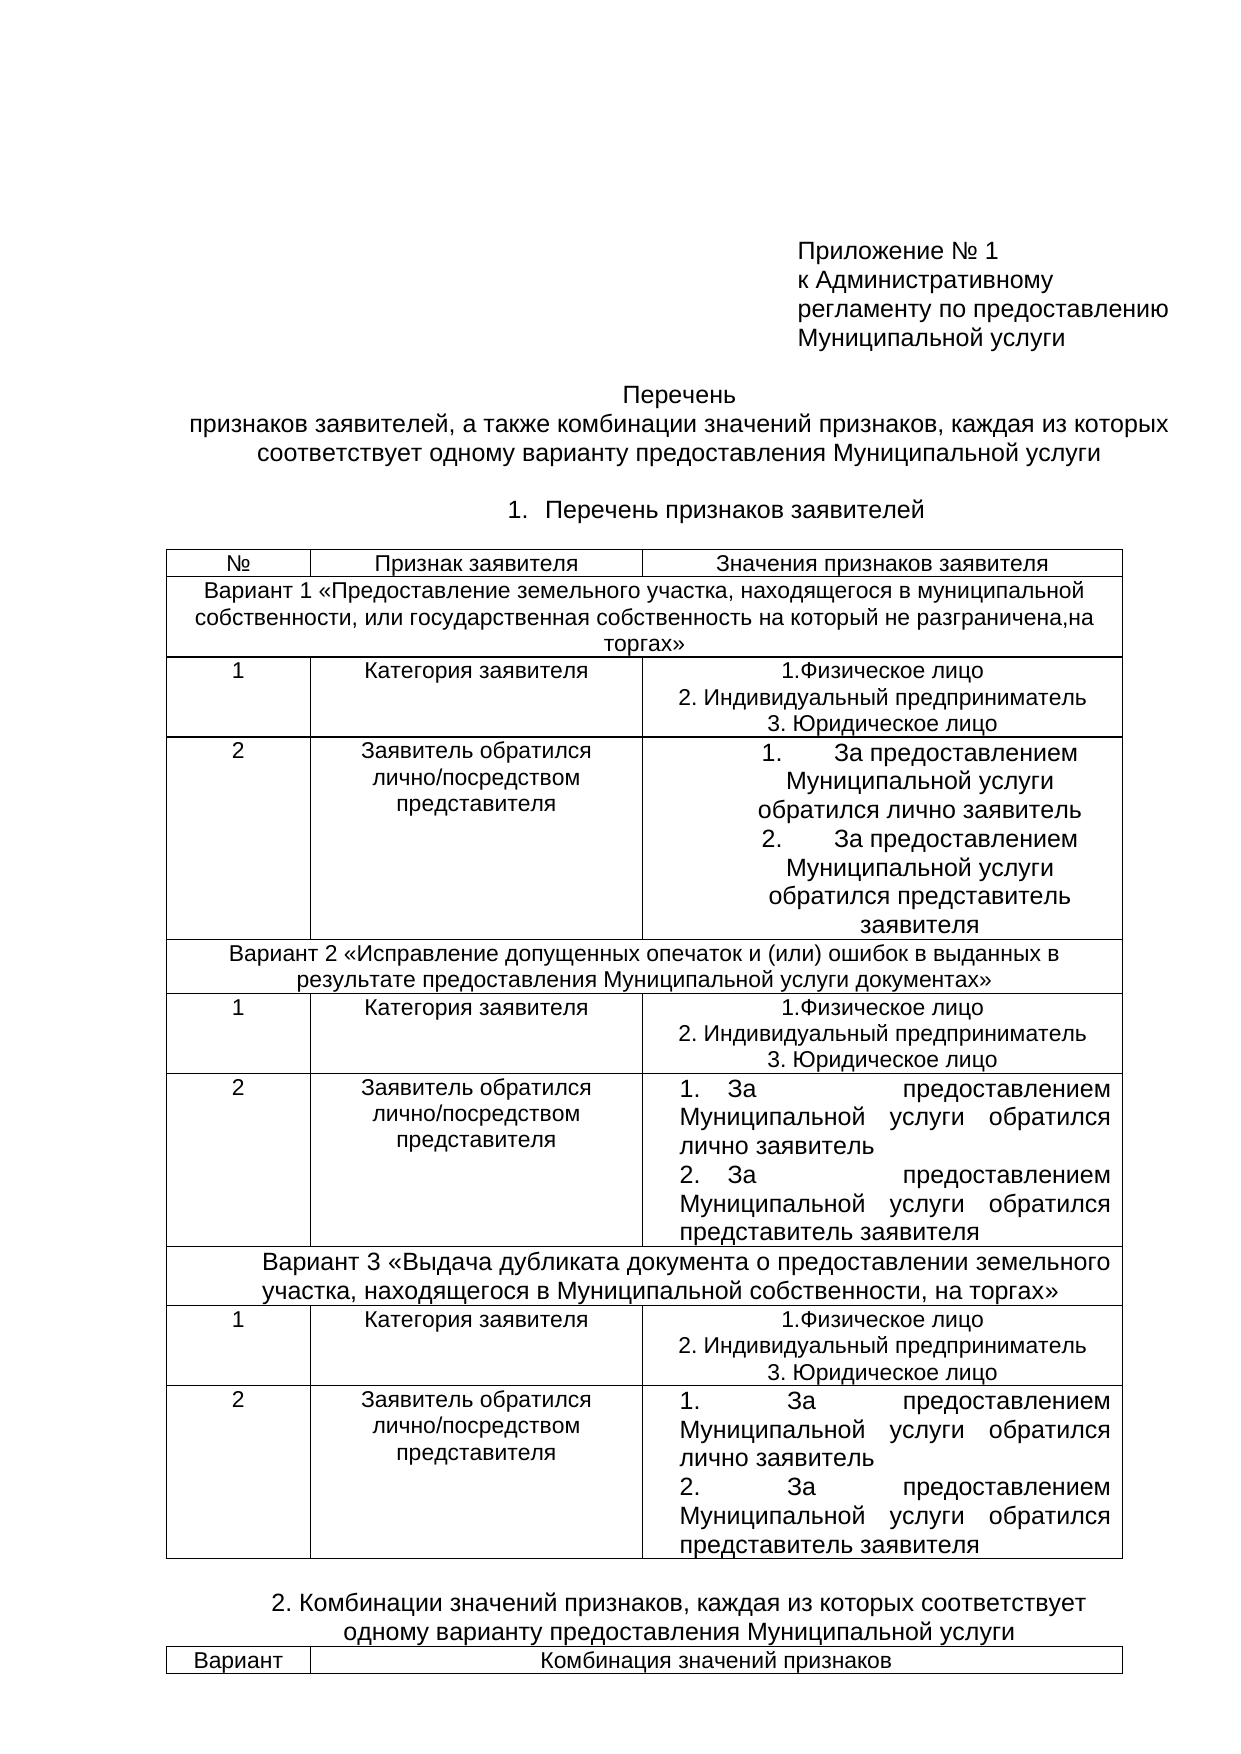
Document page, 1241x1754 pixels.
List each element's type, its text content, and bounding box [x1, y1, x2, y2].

table_header Признак заявителя [311, 550, 642, 576]
table_cell 1.Физическое лицо 2. Индивидуальный предприниматель 3. Юридическое лицо [643, 994, 1122, 1073]
list одному варианту предоставления Муниципальной услуги [177, 1617, 1181, 1646]
table_cell Категория заявителя [311, 658, 642, 736]
table_cell 1.Физическое лицо 2. Индивидуальный предприниматель 3. Юридическое лицо [643, 658, 1122, 736]
table_cell 1 [167, 658, 310, 736]
table_cell Заявитель обратился лично/посредством представителя [311, 738, 642, 939]
table_cell 1.Физическое лицо 2. Индивидуальный предприниматель 3. Юридическое лицо [643, 1306, 1122, 1385]
table_cell 1 [167, 1306, 310, 1385]
table_cell Заявитель обратился лично/посредством представителя [311, 1386, 642, 1558]
table_cell Категория заявителя [311, 994, 642, 1073]
text к Административному регламенту по предоставлению Муниципальной услуги [797, 265, 1181, 351]
table_cell За предоставлением Муниципальной услуги обратился лично заявитель За предоставлением Муниципальной услуги обратился представитель заявителя [643, 738, 1122, 939]
table_cell Заявитель обратился лично/посредством представителя [311, 1074, 642, 1246]
table_cell Вариант 2 «Исправление допущенных опечаток и (или) ошибок в выданных в результате предоставления Муниципальной услуги документах» [167, 940, 1122, 992]
table_cell Вариант 3 «Выдача дубликата документа о предоставлении земельного участка, находящегося в Муниципальной собственности, на торгах» [167, 1247, 1122, 1305]
table_cell 2 [167, 1386, 310, 1558]
table_cell Категория заявителя [311, 1306, 642, 1385]
table_header Вариант [167, 1647, 310, 1673]
text признаков заявителей, а также комбинации значений признаков, каждая из которых соответствует одному варианту предоставления Муниципальной услуги [177, 409, 1181, 466]
table_cell 1. За предоставлением Муниципальной услуги обратился лично заявитель 2. За предоставлением Муниципальной услуги обратился представитель заявителя [643, 1386, 1122, 1558]
text Приложение № 1 [797, 236, 1181, 265]
table_header № [167, 550, 310, 576]
list Перечень признаков заявителей [251, 495, 1181, 524]
text 2. Комбинации значений признаков, каждая из которых соответствует [177, 1588, 1181, 1617]
table_cell Вариант 1 «Предоставление земельного участка, находящегося в муниципальной собственности, или государственная собственность на который не разграничена,на торгах» [167, 577, 1122, 656]
table_cell За предоставлением Муниципальной услуги обратился лично заявитель За предоставлением Муниципальной услуги обратился представитель заявителя [643, 1074, 1122, 1246]
table_cell 2 [167, 738, 310, 939]
text Перечень [177, 380, 1181, 409]
table_header Комбинация значений признаков [311, 1647, 1122, 1673]
table_cell 2 [167, 1074, 310, 1246]
table_cell 1 [167, 994, 310, 1073]
table_header Значения признаков заявителя [643, 550, 1122, 576]
